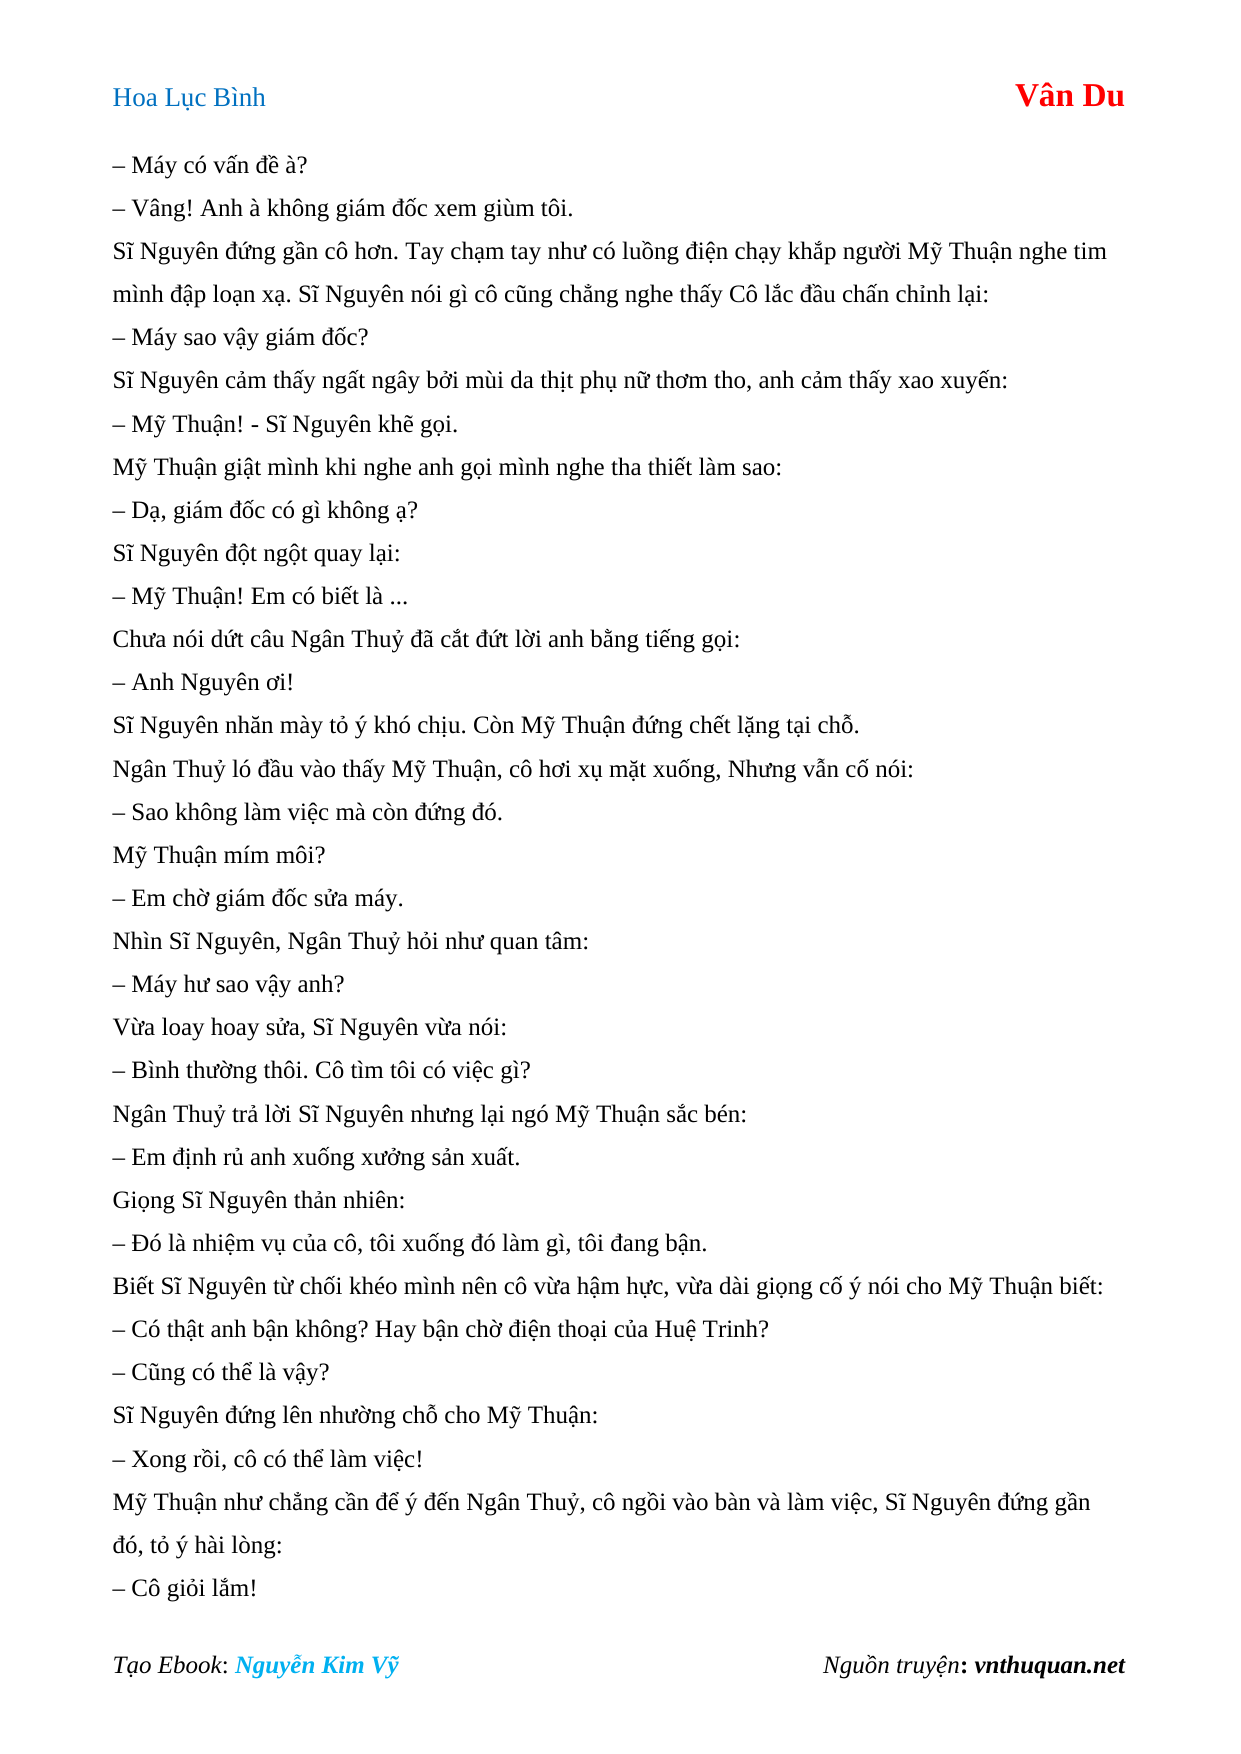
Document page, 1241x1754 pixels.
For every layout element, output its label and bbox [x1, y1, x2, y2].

text [112, 150, 1128, 1602]
